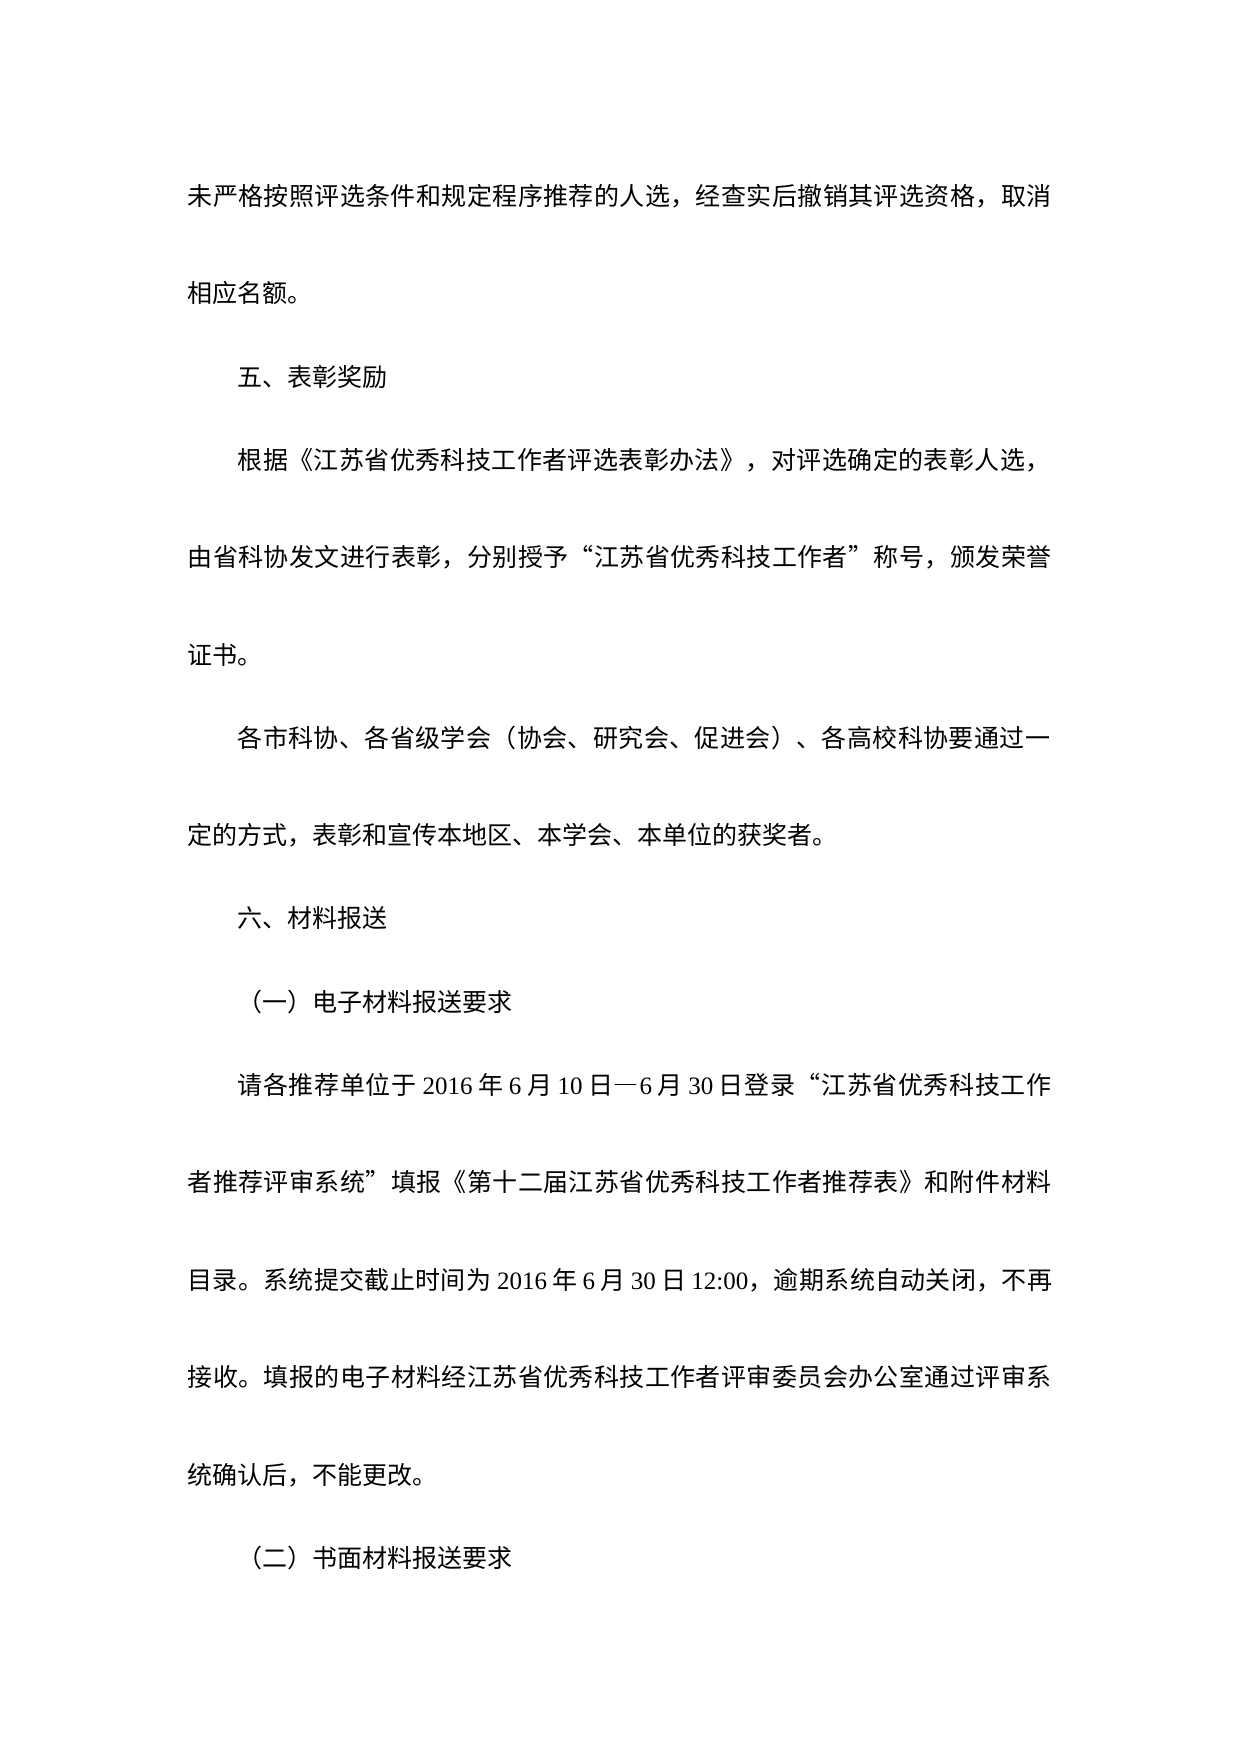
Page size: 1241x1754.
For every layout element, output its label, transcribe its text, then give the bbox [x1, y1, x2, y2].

text 根据《江苏省优秀科技工作者评选表彰办法》，对评选确定的表彰人选，由省科协发文进行表彰，分别授予“江苏省优秀科技工作者”称号，颁发荣誉证书。 [187, 426, 1053, 686]
text 六、材料报送 [187, 884, 1053, 949]
text 各市科协、各省级学会（协会、研究会、促进会）、各高校科协要通过一定的方式，表彰和宣传本地区、本学会、本单位的获奖者。 [187, 704, 1053, 866]
text （二）书面材料报送要求 [187, 1524, 1053, 1589]
text （一）电子材料报送要求 [187, 968, 1053, 1033]
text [187, 162, 1053, 324]
text 五、表彰奖励 [187, 343, 1053, 408]
text 请各推荐单位于2016年6月10日—6月30日登录“江苏省优秀科技工作者推荐评审系统”填报《第十二届江苏省优秀科技工作者推荐表》和附件材料目录。系统提交截止时间为2016年6月30日12:00，逾期系统自动关闭，不再接收。填报的电子材料经江苏省优秀科技工作者评审委员会办公室通过评审系统确认后，不能更改。 [187, 1051, 1053, 1506]
